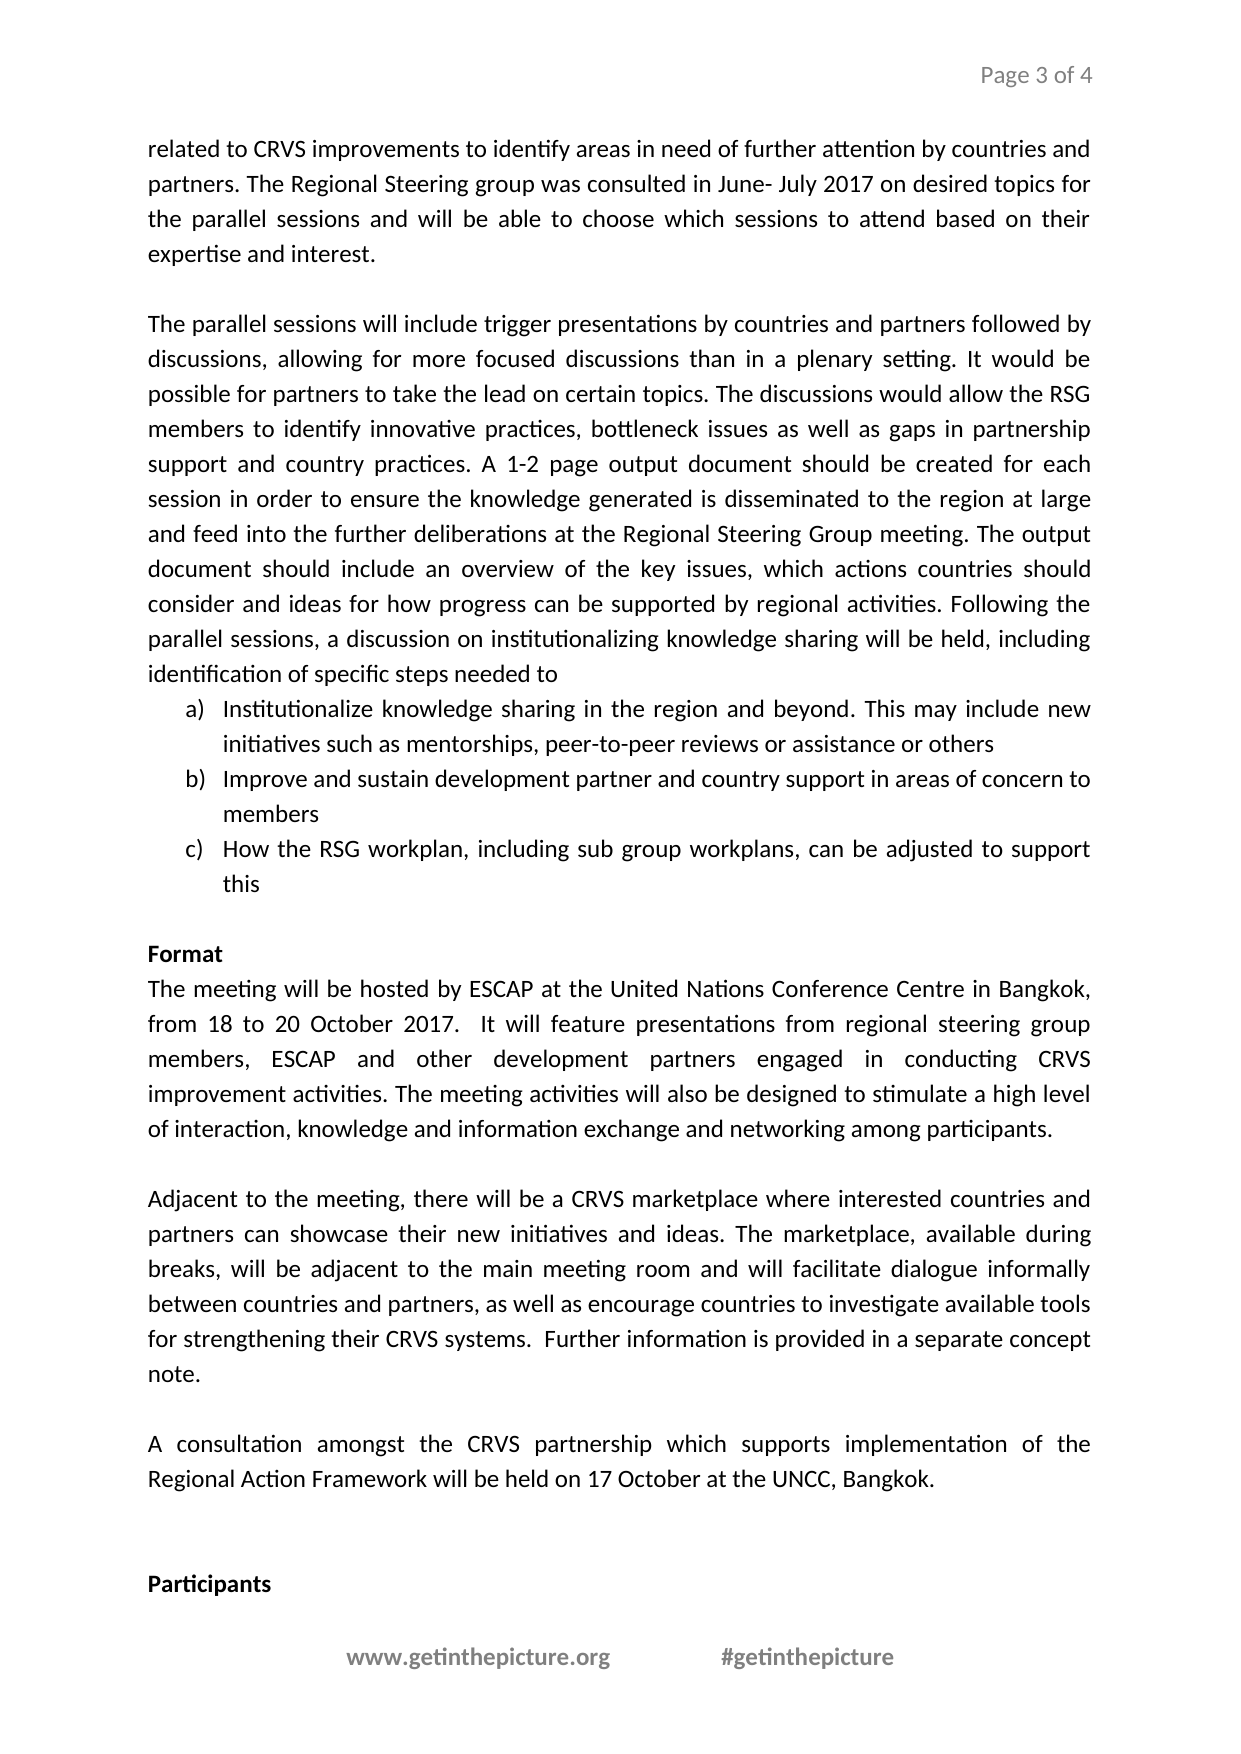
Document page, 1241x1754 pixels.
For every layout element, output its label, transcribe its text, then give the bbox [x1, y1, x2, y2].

text A consultation amongst the CRVS partnership which supports implementation of the Regional Action Framework will be held on 17 October at the UNCC, Bangkok. [148, 1428, 1092, 1493]
text Adjacent to the meeting, there will be a CRVS marketplace where interested countries and partners can showcase their new initiatives and ideas. The marketplace, available during breaks, will be adjacent to the main meeting room and will facilitate dialogue informally between countries and partners, as well as encourage countries to investigate available tools for strengthening their CRVS systems. Further information is provided in a separate concept note. [148, 1183, 1092, 1388]
list Improve and sustain development partner and country support in areas of concern to members [185, 763, 1092, 828]
text The meeting will be hosted by ESCAP at the United Nations Conference Centre in Bangkok, from 18 to 20 October 2017. It will feature presentations from regional steering group members, ESCAP and other development partners engaged in conducting CRVS improvement activities. The meeting activities will also be designed to stimulate a high level of interaction, knowledge and information exchange and networking among participants. [148, 973, 1092, 1143]
list How the RSG workplan, including sub group workplans, can be adjusted to support this [185, 833, 1092, 898]
text Participants [148, 1568, 1092, 1598]
text Format [148, 938, 1092, 968]
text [148, 133, 1092, 268]
text The parallel sessions will include trigger presentations by countries and partners followed by discussions, allowing for more focused discussions than in a plenary setting. It would be possible for partners to take the lead on certain topics. The discussions would allow the RSG members to identify innovative practices, bottleneck issues as well as gaps in partnership support and country practices. A 1-2 page output document should be created for each session in order to ensure the knowledge generated is disseminated to the region at large and feed into the further deliberations at the Regional Steering Group meeting. The output document should include an overview of the key issues, which actions countries should consider and ideas for how progress can be supported by regional activities. Following the parallel sessions, a discussion on institutionalizing knowledge sharing will be held, including identification of specific steps needed to [148, 308, 1092, 688]
list Institutionalize knowledge sharing in the region and beyond. This may include new initiatives such as mentorships, peer-to-peer reviews or assistance or others [185, 693, 1092, 758]
